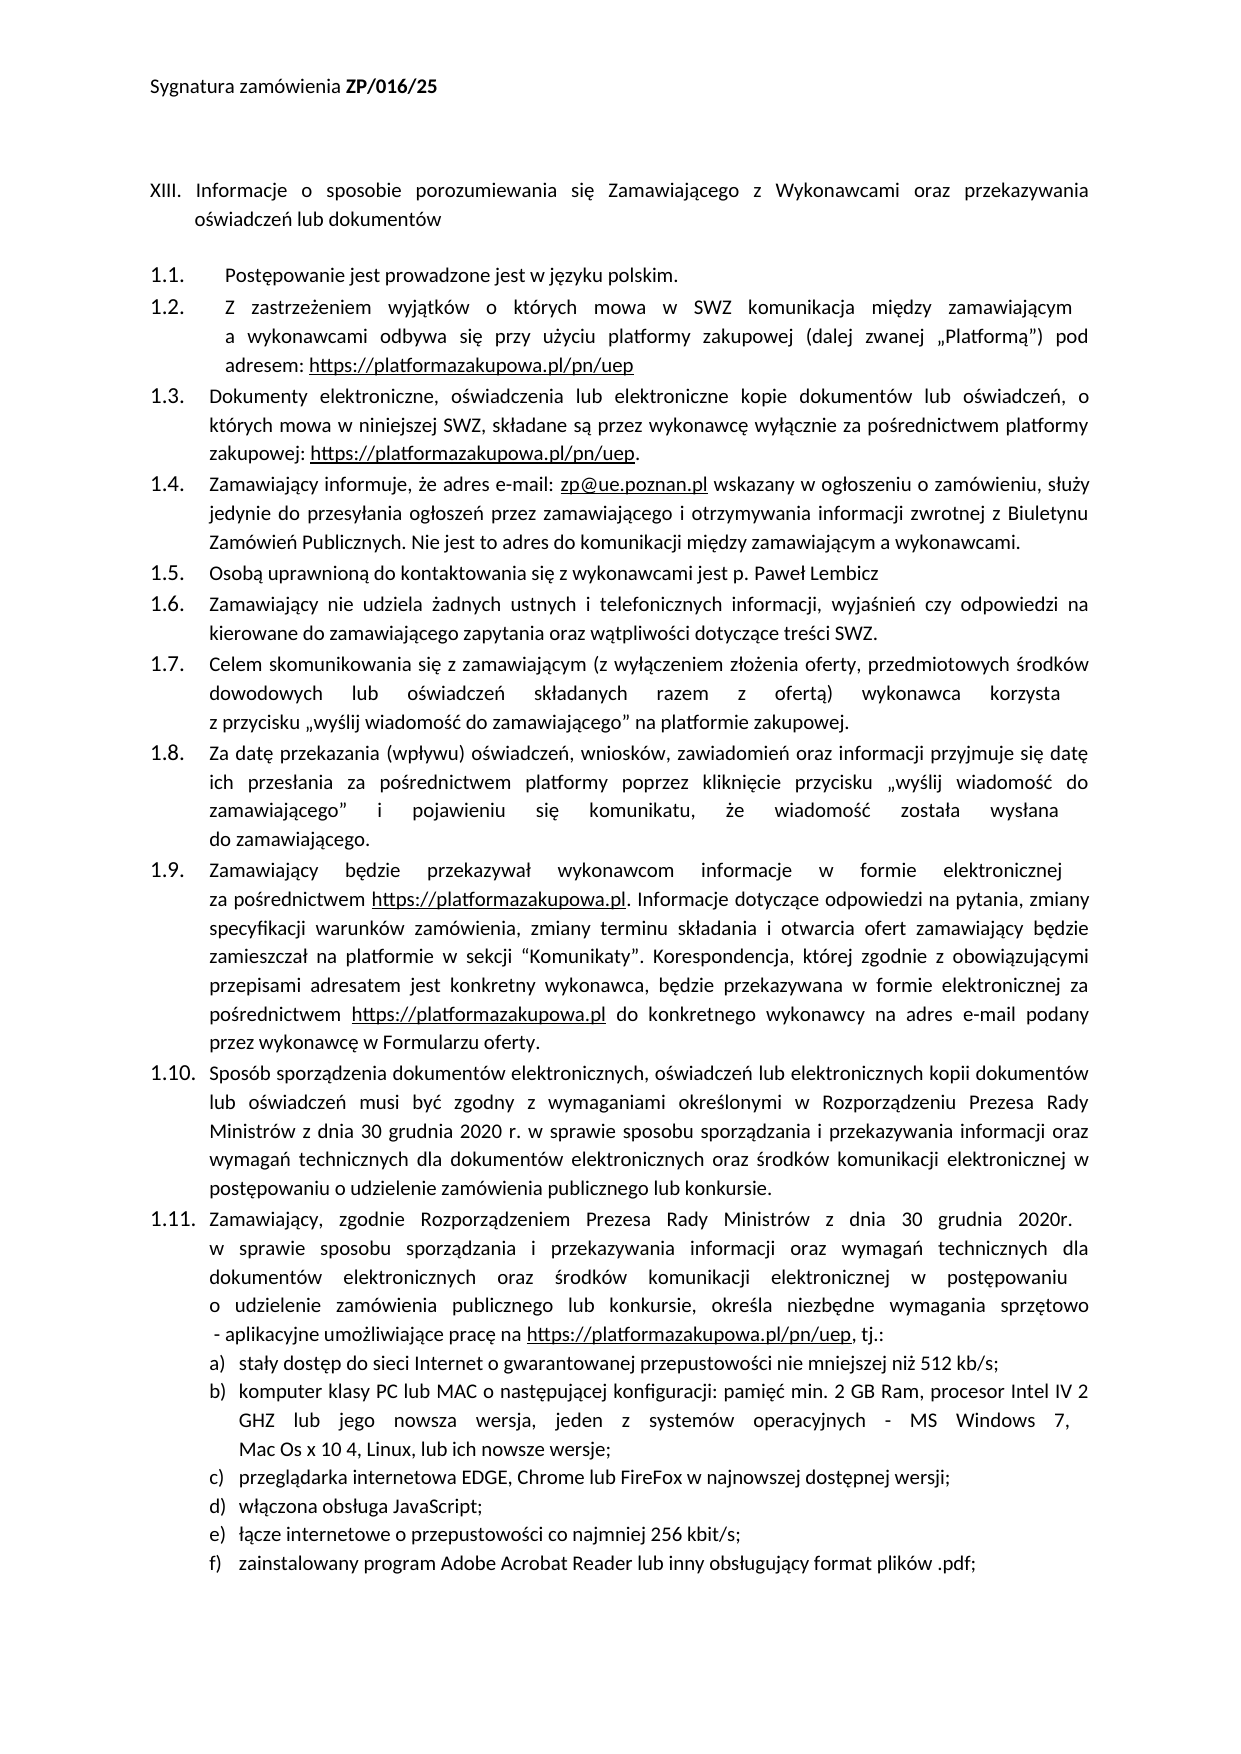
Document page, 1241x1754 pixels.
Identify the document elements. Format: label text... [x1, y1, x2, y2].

list Dokumenty elektroniczne, oświadczenia lub elektroniczne kopie dokumentów lub oświadczeń, o których mowa w niniejszej SWZ, składane są przez wykonawcę wyłącznie za pośrednictwem platformy zakupowej: https://platformazakupowa.pl/pn/uep. [150, 381, 1090, 466]
list zainstalowany program Adobe Acrobat Reader lub inny obsługujący format plików .pdf; [209, 1550, 1090, 1576]
list łącze internetowe o przepustowości co najmniej 256 kbit/s; [209, 1522, 1090, 1547]
subtitle XIII. Informacje o sposobie porozumiewania się Zamawiającego z Wykonawcami oraz przekazywania oświadczeń lub dokumentów [150, 177, 1090, 232]
list stały dostęp do sieci Internet o gwarantowanej przepustowości nie mniejszej niż 512 kb/s; [209, 1350, 1090, 1375]
list Zamawiający nie udziela żadnych ustnych i telefonicznych informacji, wyjaśnień czy odpowiedzi na kierowane do zamawiającego zapytania oraz wątpliwości dotyczące treści SWZ. [150, 589, 1090, 646]
list komputer klasy PC lub MAC o następującej konfiguracji: pamięć min. 2 GB Ram, procesor Intel IV 2 GHZ lub jego nowsza wersja, jeden z systemów operacyjnych - MS Windows 7, Mac Os x 10 4, Linux, lub ich nowsze wersje; [209, 1378, 1090, 1461]
list Za datę przekazania (wpływu) oświadczeń, wniosków, zawiadomień oraz informacji przyjmuje się datę ich przesłania za pośrednictwem platformy poprzez kliknięcie przycisku „wyślij wiadomość do zamawiającego” i pojawieniu się komunikatu, że wiadomość została wysłana do zamawiającego. [150, 738, 1090, 852]
list Z zastrzeżeniem wyjątków o których mowa w SWZ komunikacja między zamawiającym a wykonawcami odbywa się przy użyciu platformy zakupowej (dalej zwanej „Platformą”) pod adresem: https://platformazakupowa.pl/pn/uep [150, 292, 1090, 377]
list Sposób sporządzenia dokumentów elektronicznych, oświadczeń lub elektronicznych kopii dokumentów lub oświadczeń musi być zgodny z wymaganiami określonymi w Rozporządzeniu Prezesa Rady Ministrów z dnia 30 grudnia 2020 r. w sprawie sposobu sporządzania i przekazywania informacji oraz wymagań technicznych dla dokumentów elektronicznych oraz środków komunikacji elektronicznej w postępowaniu o udzielenie zamówienia publicznego lub konkursie. [150, 1058, 1090, 1201]
list włączona obsługa JavaScript; [209, 1493, 1090, 1518]
list Zamawiający, zgodnie Rozporządzeniem Prezesa Rady Ministrów z dnia 30 grudnia 2020r. w sprawie sposobu sporządzania i przekazywania informacji oraz wymagań technicznych dla dokumentów elektronicznych oraz środków komunikacji elektronicznej w postępowaniu o udzielenie zamówienia publicznego lub konkursie, określa niezbędne wymagania sprzętowo - aplikacyjne umożliwiające pracę na https://platformazakupowa.pl/pn/uep, tj.: [150, 1204, 1090, 1347]
list Zamawiający informuje, że adres e-mail: zp@ue.poznan.pl wskazany w ogłoszeniu o zamówieniu, służy jedynie do przesyłania ogłoszeń przez zamawiającego i otrzymywania informacji zwrotnej z Biuletynu Zamówień Publicznych. Nie jest to adres do komunikacji między zamawiającym a wykonawcami. [150, 469, 1090, 554]
list Postępowanie jest prowadzone jest w języku polskim. [150, 261, 1090, 289]
list Osobą uprawnioną do kontaktowania się z wykonawcami jest p. Paweł Lembicz [150, 558, 1090, 586]
list przeglądarka internetowa EDGE, Chrome lub FireFox w najnowszej dostępnej wersji; [209, 1464, 1090, 1490]
list Zamawiający będzie przekazywał wykonawcom informacje w formie elektronicznej za pośrednictwem https://platformazakupowa.pl. Informacje dotyczące odpowiedzi na pytania, zmiany specyfikacji warunków zamówienia, zmiany terminu składania i otwarcia ofert zamawiający będzie zamieszczał na platformie w sekcji “Komunikaty”. Korespondencja, której zgodnie z obowiązującymi przepisami adresatem jest konkretny wykonawca, będzie przekazywana w formie elektronicznej za pośrednictwem https://platformazakupowa.pl do konkretnego wykonawcy na adres e-mail podany przez wykonawcę w Formularzu oferty. [150, 855, 1090, 1055]
list Celem skomunikowania się z zamawiającym (z wyłączeniem złożenia oferty, przedmiotowych środków dowodowych lub oświadczeń składanych razem z ofertą) wykonawca korzysta z przycisku „wyślij wiadomość do zamawiającego” na platformie zakupowej. [150, 649, 1090, 734]
